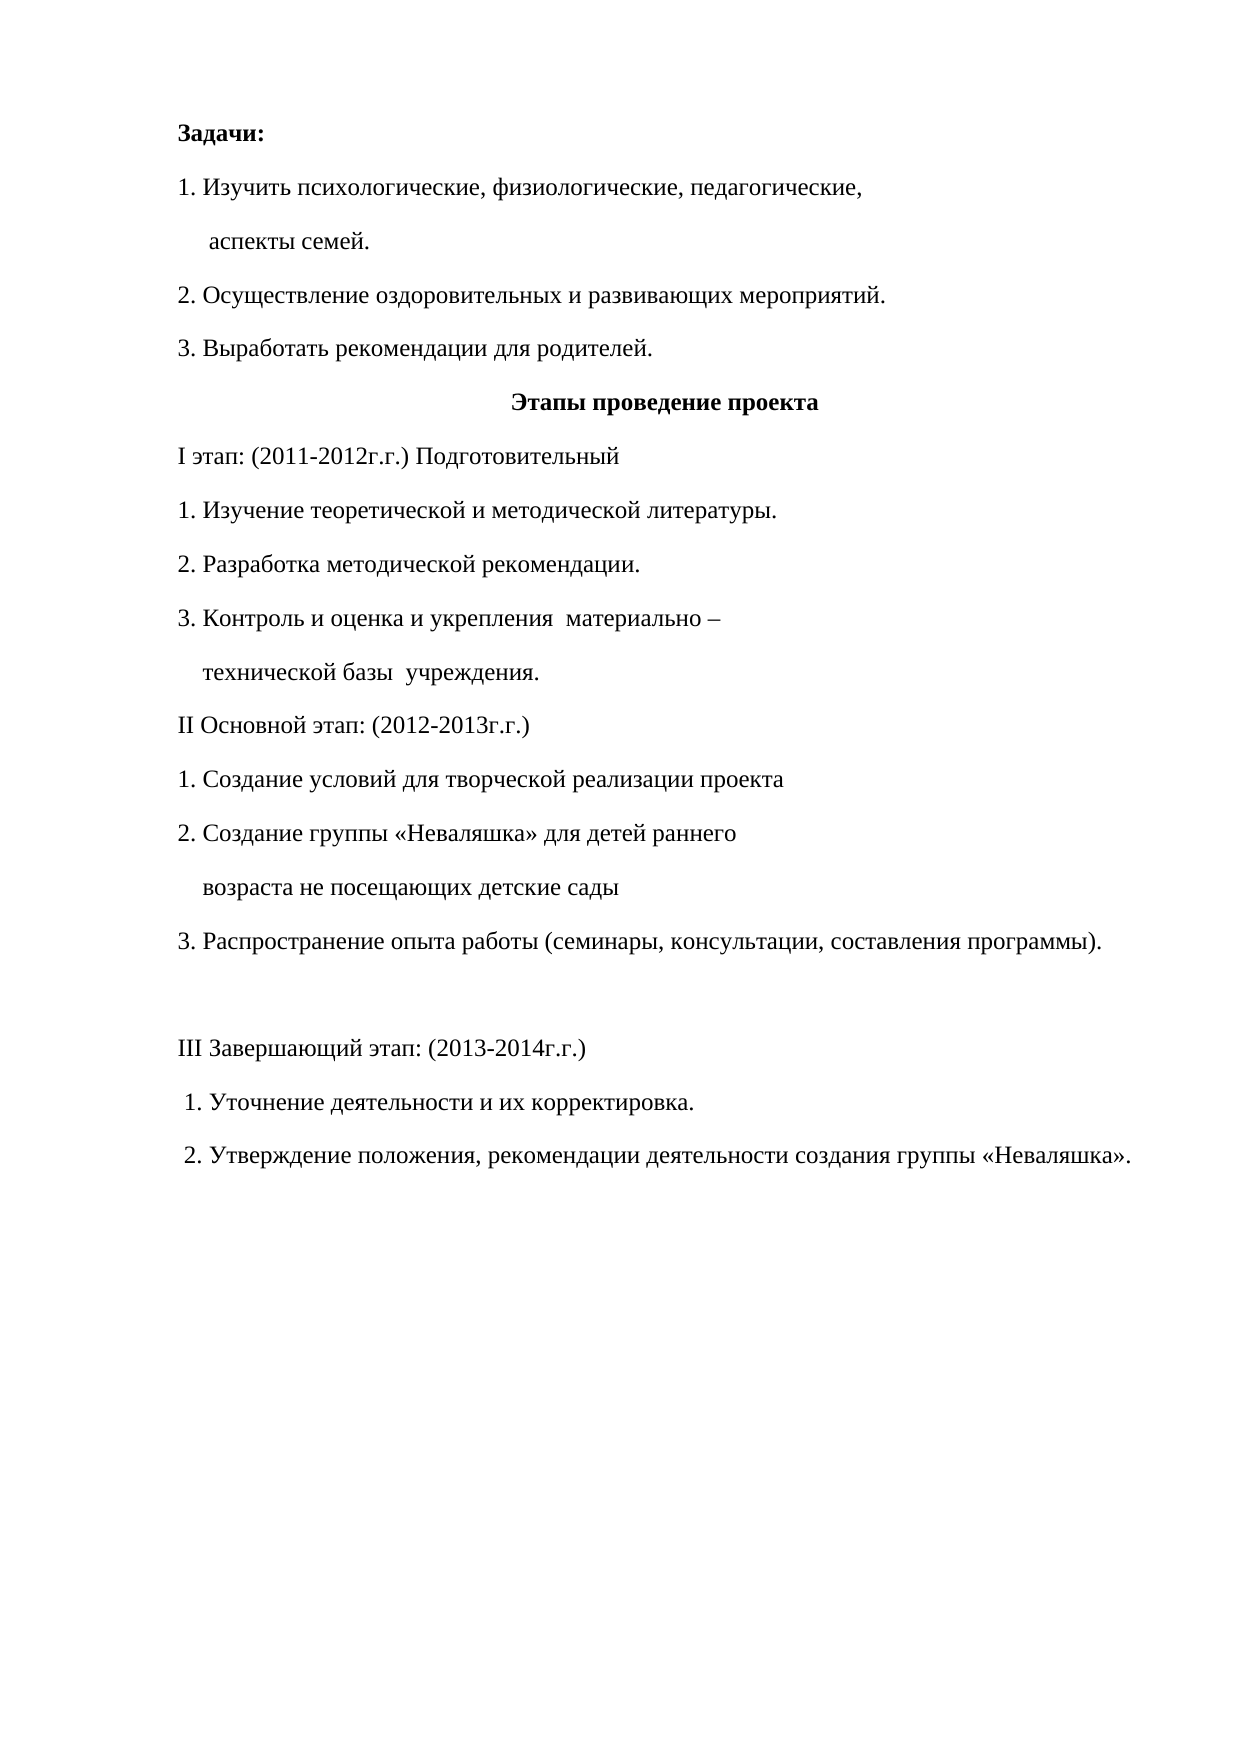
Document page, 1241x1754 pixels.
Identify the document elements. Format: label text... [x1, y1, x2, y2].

text 3. Выработать рекомендации для родителей. [177, 333, 1152, 362]
text технической базы учреждения. [177, 657, 1152, 685]
text аспекты семей. [177, 226, 1152, 254]
text 1. Изучить психологические, физиологические, педагогические, [177, 172, 1152, 201]
text 2. Осуществление оздоровительных и развивающих мероприятий. [177, 280, 1152, 308]
text Этапы проведение проекта [177, 387, 1152, 416]
text 1. Изучение теоретической и методической литературы. [177, 495, 1152, 524]
text 3. Распространение опыта работы (семинары, консультации, составления программы). [177, 926, 1152, 955]
text 1. Создание условий для творческой реализации проекта [177, 764, 1152, 793]
text Задачи: [177, 118, 1152, 147]
text возраста не посещающих детские сады [177, 872, 1152, 901]
text 3. Контроль и оценка и укрепления материально – [177, 603, 1152, 632]
text 2. Утверждение положения, рекомендации деятельности создания группы «Неваляшка». [177, 1141, 1152, 1169]
text 1. Уточнение деятельности и их корректировка. [177, 1087, 1152, 1115]
text III Завершающий этап: (2013-2014г.г.) [177, 1033, 1152, 1062]
text 2. Создание группы «Неваляшка» для детей раннего [177, 818, 1152, 847]
text 2. Разработка методической рекомендации. [177, 549, 1152, 578]
text II Основной этап: (2012-2013г.г.) [177, 711, 1152, 739]
text I этап: (2011-2012г.г.) Подготовительный [177, 441, 1152, 470]
